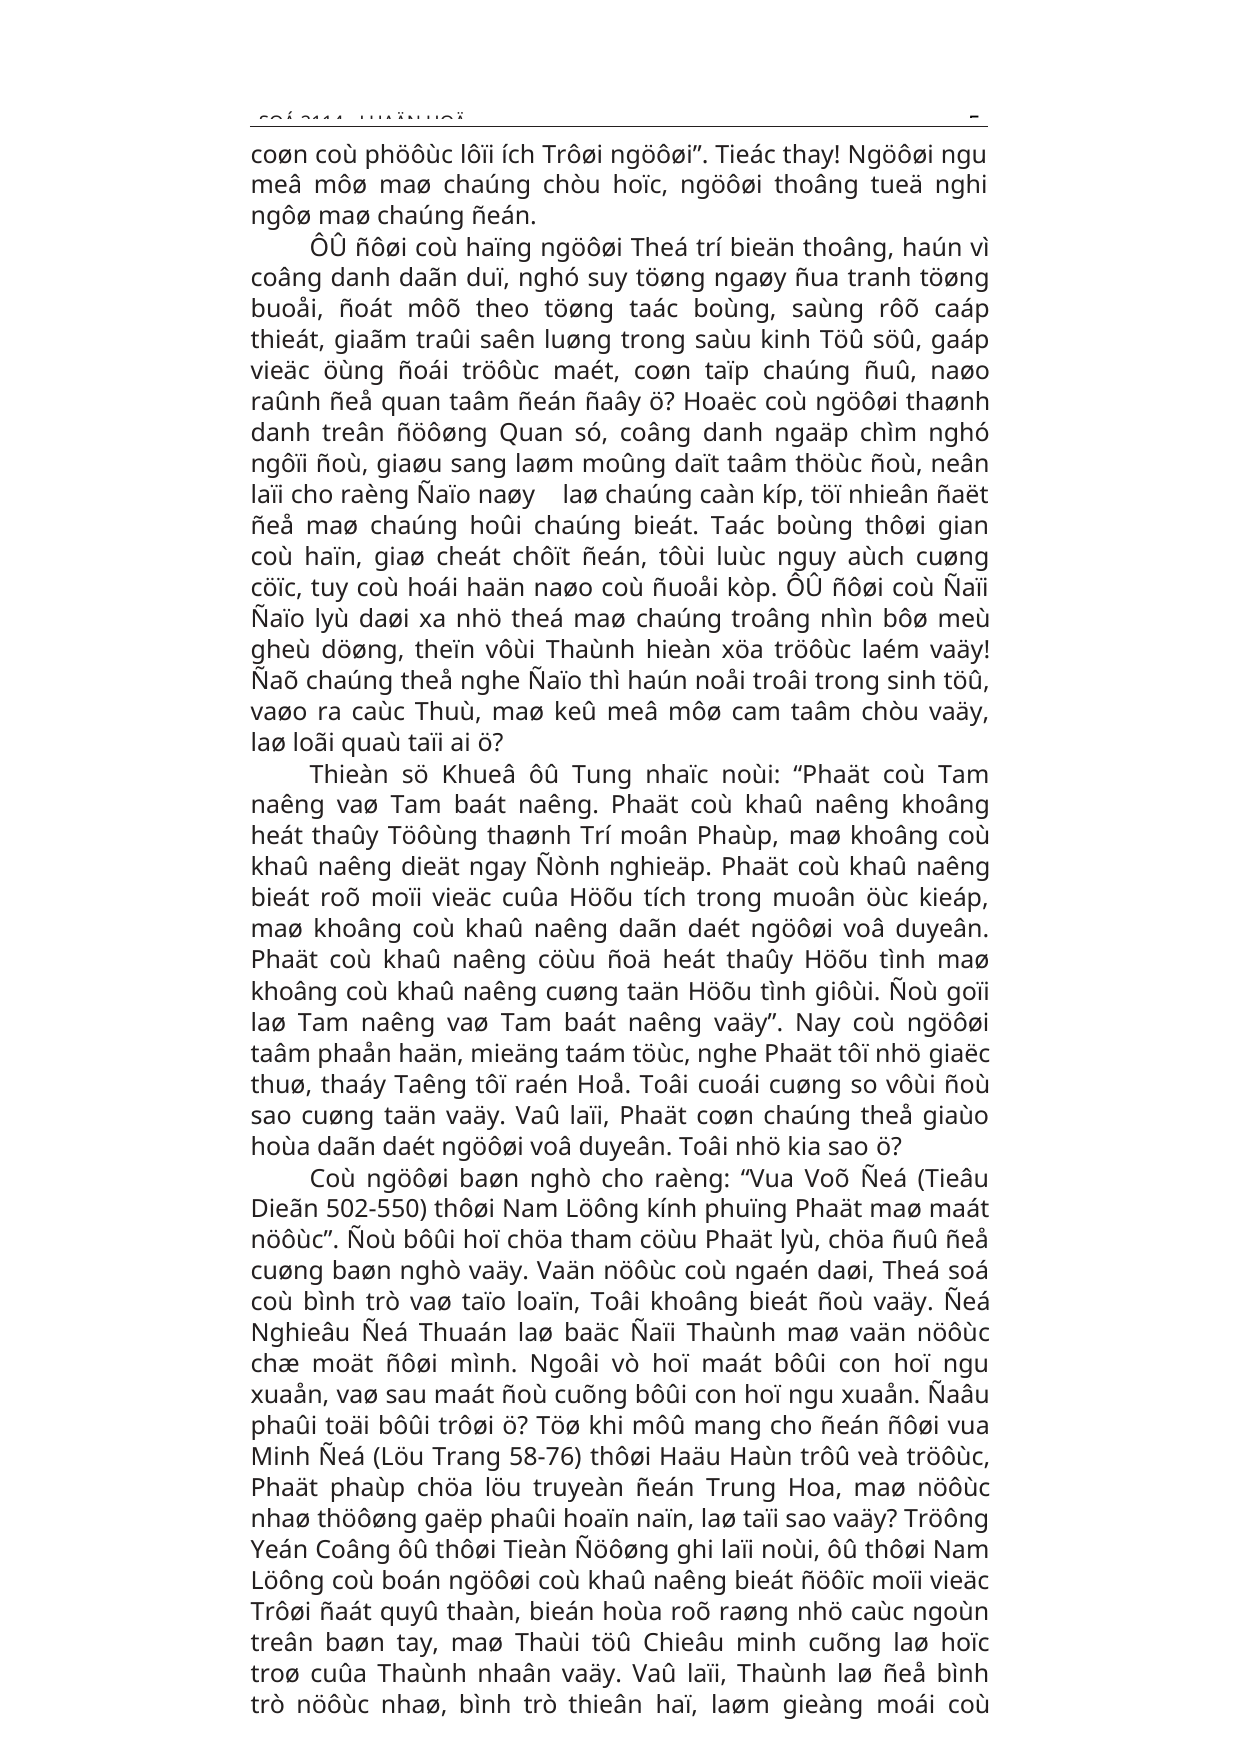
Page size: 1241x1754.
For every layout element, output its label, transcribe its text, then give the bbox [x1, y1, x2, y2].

text ÔÛ ñôøi coù haïng ngöôøi Theá trí bieän thoâng, haún vì coâng danh daãn duï, nghó suy töøng ngaøy ñua tranh töøng buoåi, ñoát môõ theo töøng taác boùng, saùng rôõ caáp thieát, giaãm traûi saên luøng trong saùu kinh Töû söû, gaáp vieäc öùng ñoái tröôùc maét, coøn taïp chaúng ñuû, naøo raûnh ñeå quan taâm ñeán ñaây ö? Hoaëc coù ngöôøi thaønh danh treân ñöôøng Quan só, coâng danh ngaäp chìm nghó ngôïi ñoù, giaøu sang laøm moûng daït taâm thöùc ñoù, neân laïi cho raèng Ñaïo naøy laø chaúng caàn kíp, töï nhieân ñaët ñeå maø chaúng hoûi chaúng bieát. Taác boùng thôøi gian coù haïn, giaø cheát chôït ñeán, tôùi luùc nguy aùch cuøng cöïc, tuy coù hoái haän naøo coù ñuoåi kòp. ÔÛ ñôøi coù Ñaïi Ñaïo lyù daøi xa nhö theá maø chaúng troâng nhìn bôø meù gheù döøng, theïn vôùi Thaùnh hieàn xöa tröôùc laém vaäy! Ñaõ chaúng theå nghe Ñaïo thì haún noåi troâi trong sinh töû, vaøo ra caùc Thuù, maø keû meâ môø cam taâm chòu vaäy, laø loãi quaù taïi ai ö? [250, 231, 990, 759]
text coøn coù phöôùc lôïi ích Trôøi ngöôøi”. Tieác thay! Ngöôøi ngu meâ môø maø chaúng chòu hoïc, ngöôøi thoâng tueä nghi ngôø maø chaúng ñeán. [250, 138, 988, 231]
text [250, 1162, 990, 1721]
text Thieàn sö Khueâ ôû Tung nhaïc noùi: “Phaät coù Tam naêng vaø Tam baát naêng. Phaät coù khaû naêng khoâng heát thaûy Töôùng thaønh Trí moân Phaùp, maø khoâng coù khaû naêng dieät ngay Ñònh nghieäp. Phaät coù khaû naêng bieát roõ moïi vieäc cuûa Höõu tích trong muoân öùc kieáp, maø khoâng coù khaû naêng daãn daét ngöôøi voâ duyeân. Phaät coù khaû naêng cöùu ñoä heát thaûy Höõu tình maø khoâng coù khaû naêng cuøng taän Höõu tình giôùi. Ñoù goïi laø Tam naêng vaø Tam baát naêng vaäy”. Nay coù ngöôøi taâm phaån haän, mieäng taám töùc, nghe Phaät tôï nhö giaëc thuø, thaáy Taêng tôï raén Hoå. Toâi cuoái cuøng so vôùi ñoù sao cuøng taän vaäy. Vaû laïi, Phaät coøn chaúng theå giaùo hoùa daãn daét ngöôøi voâ duyeân. Toâi nhö kia sao ö? [250, 759, 990, 1162]
